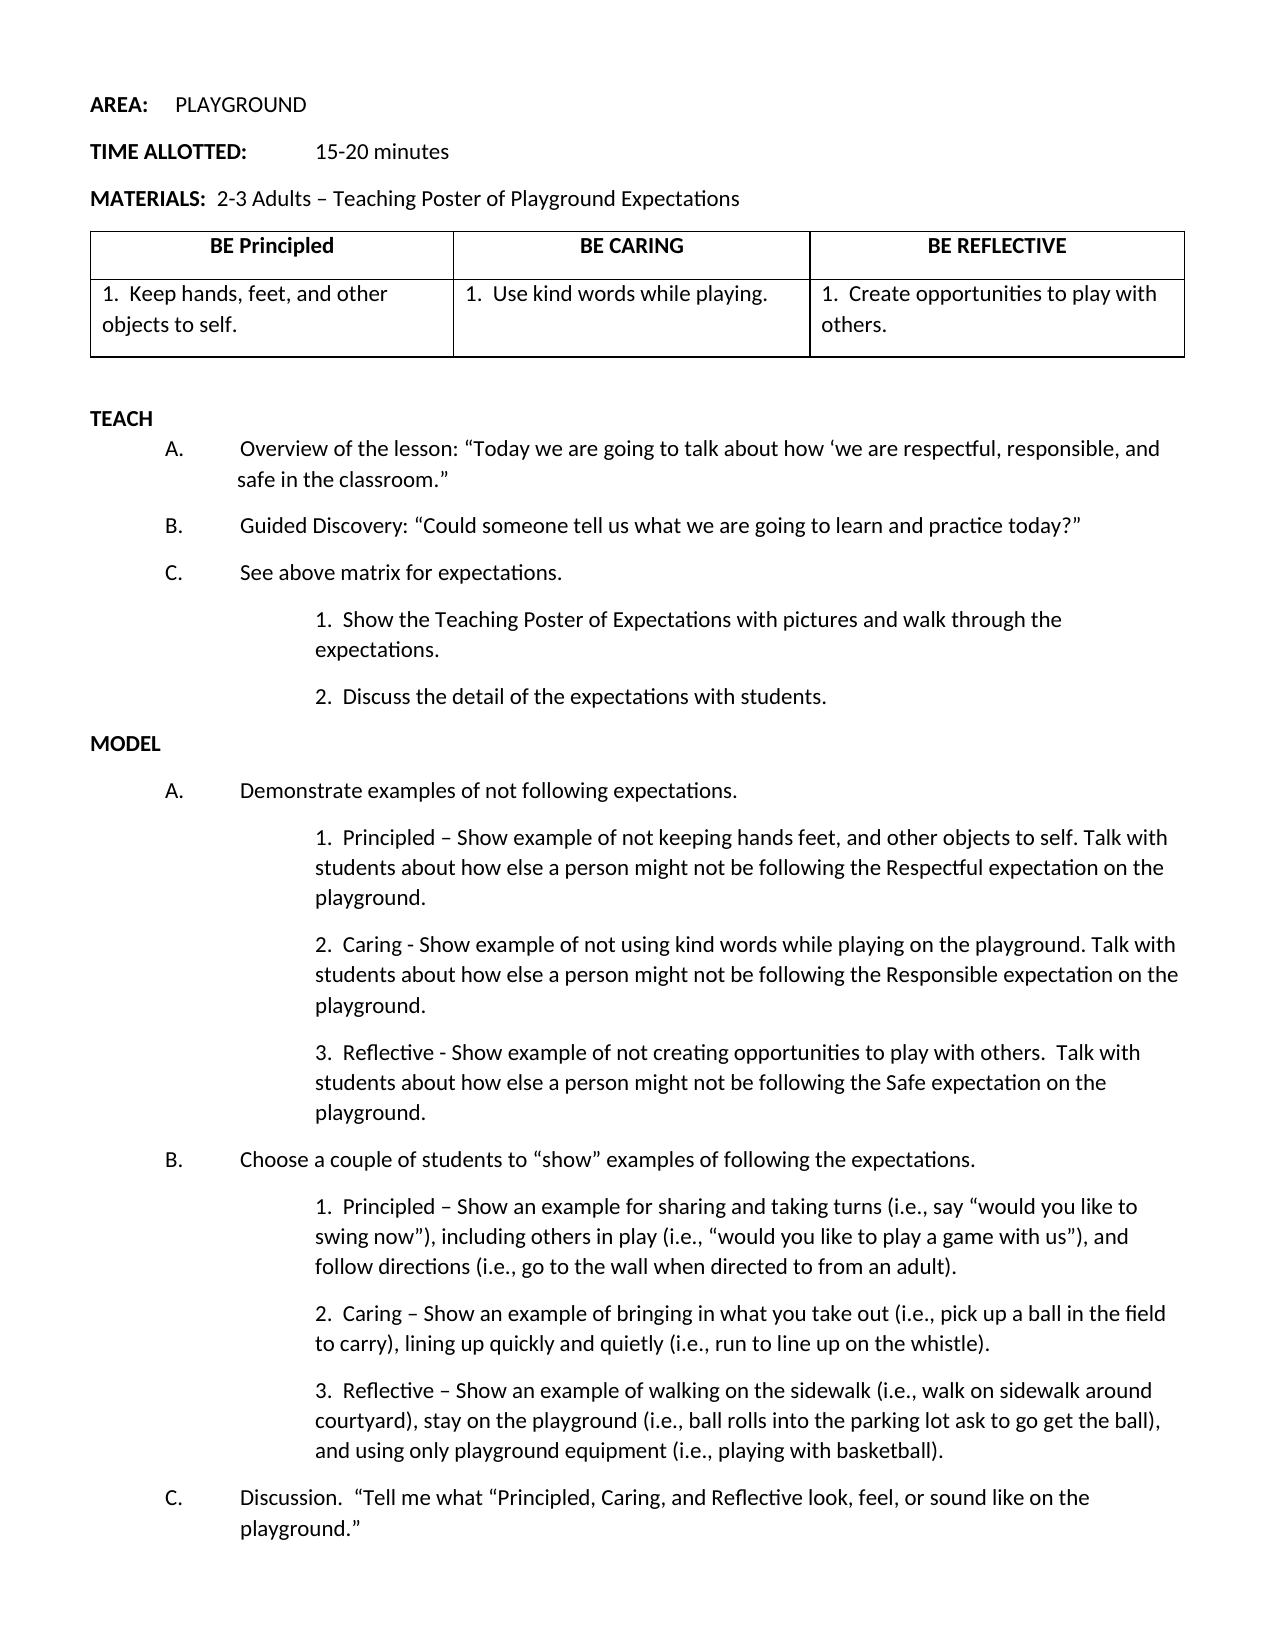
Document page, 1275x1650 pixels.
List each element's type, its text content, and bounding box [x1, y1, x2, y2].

text 3. Reflective - Show example of not creating opportunities to play with others. Talk with students about how else a person might not be following the Safe expectation on the playground. [315, 1038, 1185, 1126]
text B. Guided Discovery: “Could someone tell us what we are going to learn and practice today?” [90, 512, 1185, 540]
text 1. Principled – Show example of not keeping hands feet, and other objects to self. Talk with students about how else a person might not be following the Respectful expectation on the playground. [315, 823, 1185, 912]
text TIME ALLOTTED: 15-20 minutes [90, 137, 1185, 165]
text 2. Caring – Show an example of bringing in what you take out (i.e., pick up a ball in the field to carry), lining up quickly and quietly (i.e., run to line up on the whistle). [315, 1299, 1185, 1357]
text A. Demonstrate examples of not following expectations. [90, 776, 1185, 804]
text 3. Reflective – Show an example of walking on the sidewalk (i.e., walk on sidewalk around courtyard), stay on the playground (i.e., ball rolls into the parking lot ask to go get the ball), and using only playground equipment (i.e., playing with basketball). [315, 1376, 1185, 1465]
text B. Choose a couple of students to “show” examples of following the expectations. [90, 1145, 1185, 1173]
text MATERIALS: 2-3 Adults – Teaching Poster of Playground Expectations [90, 184, 1185, 212]
table_cell 1. Use kind words while playing. [454, 280, 809, 356]
text 2. Caring - Show example of not using kind words while playing on the playground. Talk with students about how else a person might not be following the Responsible expectation on the playground. [315, 930, 1185, 1019]
text AREA: PLAYGROUND [90, 90, 1185, 118]
text C. See above matrix for expectations. [90, 558, 1185, 587]
text 1. Principled – Show an example for sharing and taking turns (i.e., say “would you like to swing now”), including others in play (i.e., “would you like to play a game with us”), and follow directions (i.e., go to the wall when directed to from an adult). [315, 1192, 1185, 1280]
table_header BE REFLECTIVE [811, 232, 1184, 278]
text MODEL [90, 729, 1185, 757]
table_cell 1. Keep hands, feet, and other objects to self. [91, 280, 453, 356]
table_cell 1. Create opportunities to play with others. [811, 280, 1184, 356]
text TEACH A. Overview of the lesson: “Today we are going to talk about how ‘we are respectful, responsible, and safe in the classroom.” [90, 404, 1185, 493]
text 1. Show the Teaching Poster of Expectations with pictures and walk through the expectations. [315, 605, 1185, 664]
table_header BE Principled [91, 232, 453, 278]
table_header BE CARING [454, 232, 809, 278]
text C. Discussion. “Tell me what “Principled, Caring, and Reflective look, feel, or sound like on the playground.” [165, 1483, 1185, 1542]
text 2. Discuss the detail of the expectations with students. [240, 682, 1185, 711]
